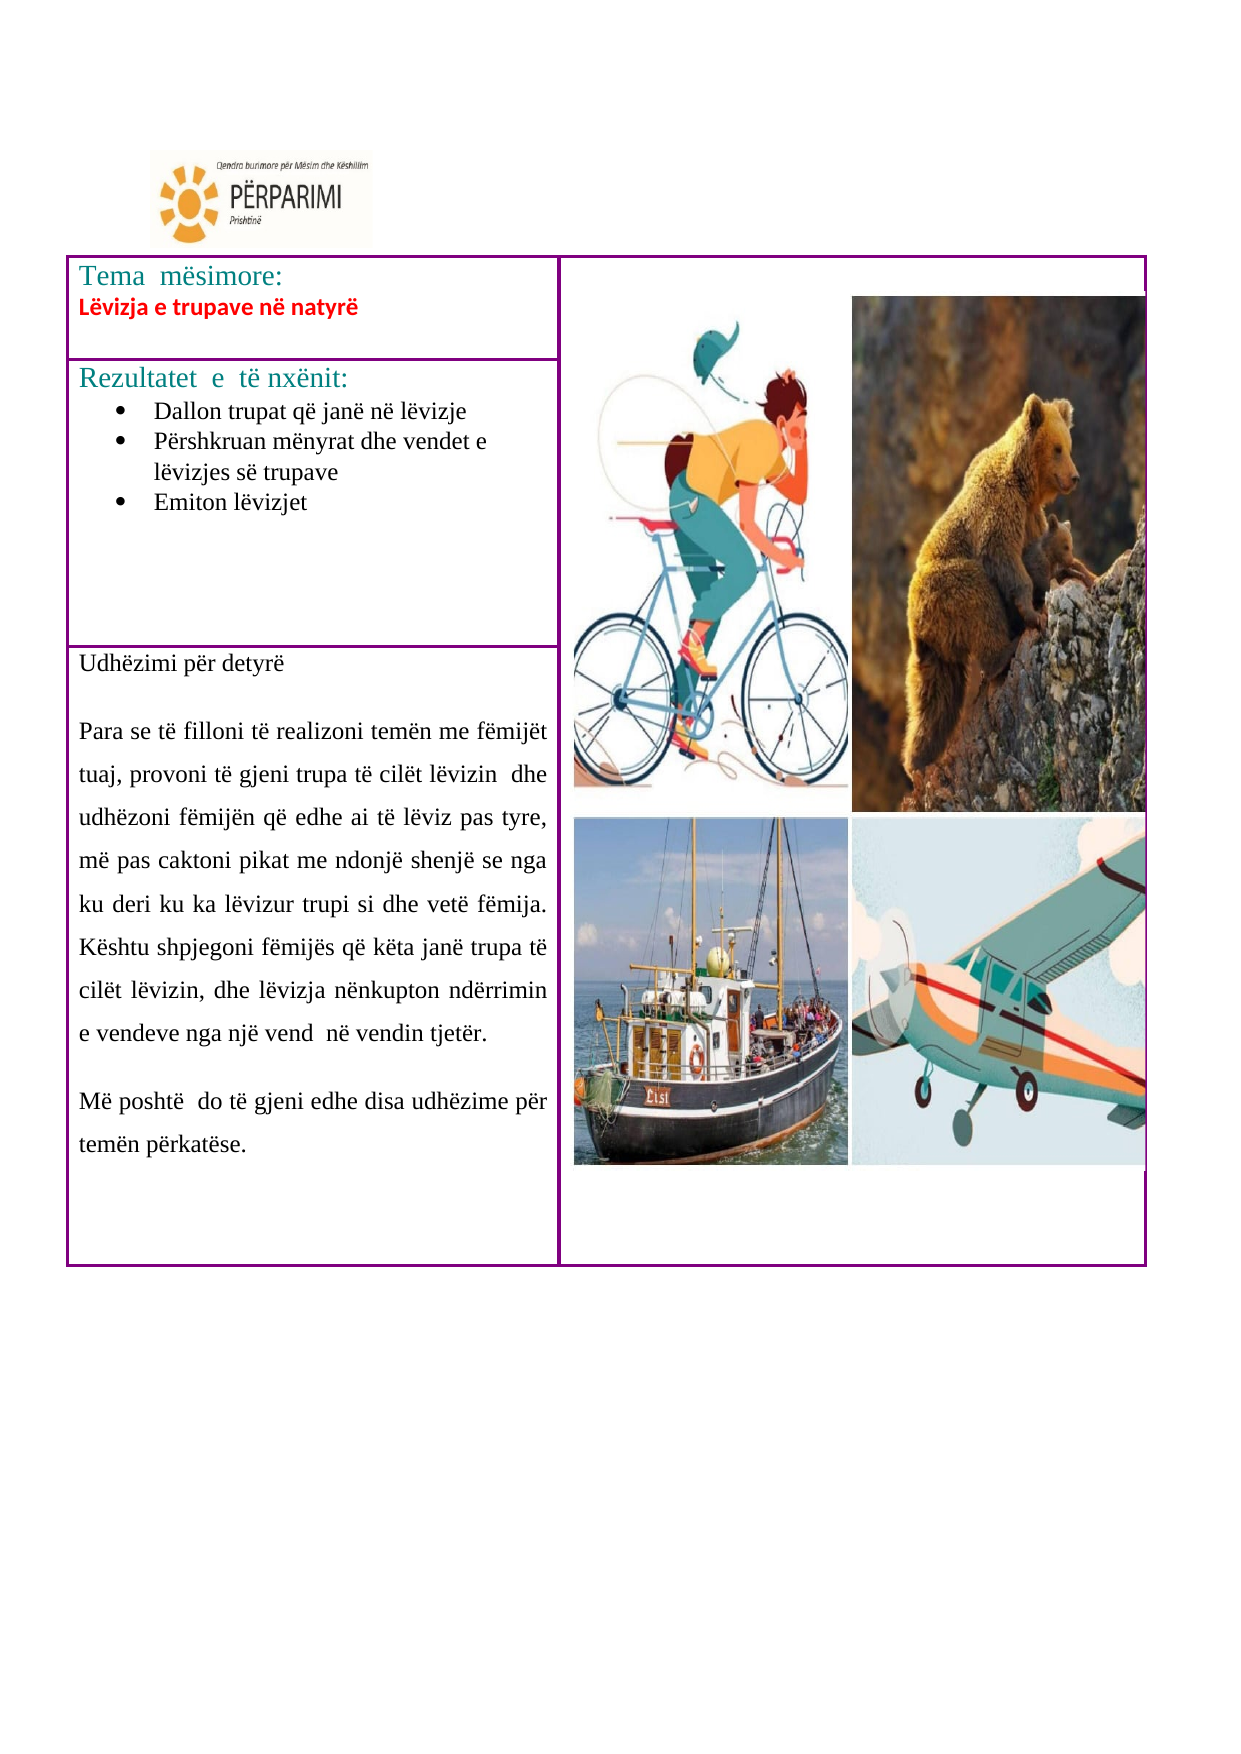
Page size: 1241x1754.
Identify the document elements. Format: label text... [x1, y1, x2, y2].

table_header [561, 258, 1144, 1263]
table_header Tema mësimore: Lëvizja e trupave në natyrë [69, 258, 557, 357]
picture [570, 291, 1146, 1171]
table_cell Udhëzimi për detyrë Para se të filloni të realizoni temën me fëmijët tuaj, provoni të gjeni trupa të cilët lëvizin dhe udhëzoni fëmijën që edhe ai të lëviz pas tyre, më pas caktoni pikat me ndonjë shenjë se nga ku deri ku ka lëvizur trupi si dhe vetë fëmija. Kështu shpjegoni fëmijës që këta janë trupa të cilët lëvizin, dhe lëvizja nënkupton ndërrimin e vendeve nga një vend në vendin tjetër. Më poshtë do të gjeni edhe disa udhëzime për temën përkatëse. [69, 648, 557, 1263]
table_cell Rezultatet e të nxënit: Dallon trupat që janë në lëvizje Përshkruan mënyrat dhe vendet e lëvizjes së trupave Emiton lëvizjet [69, 361, 557, 645]
picture [150, 150, 373, 248]
